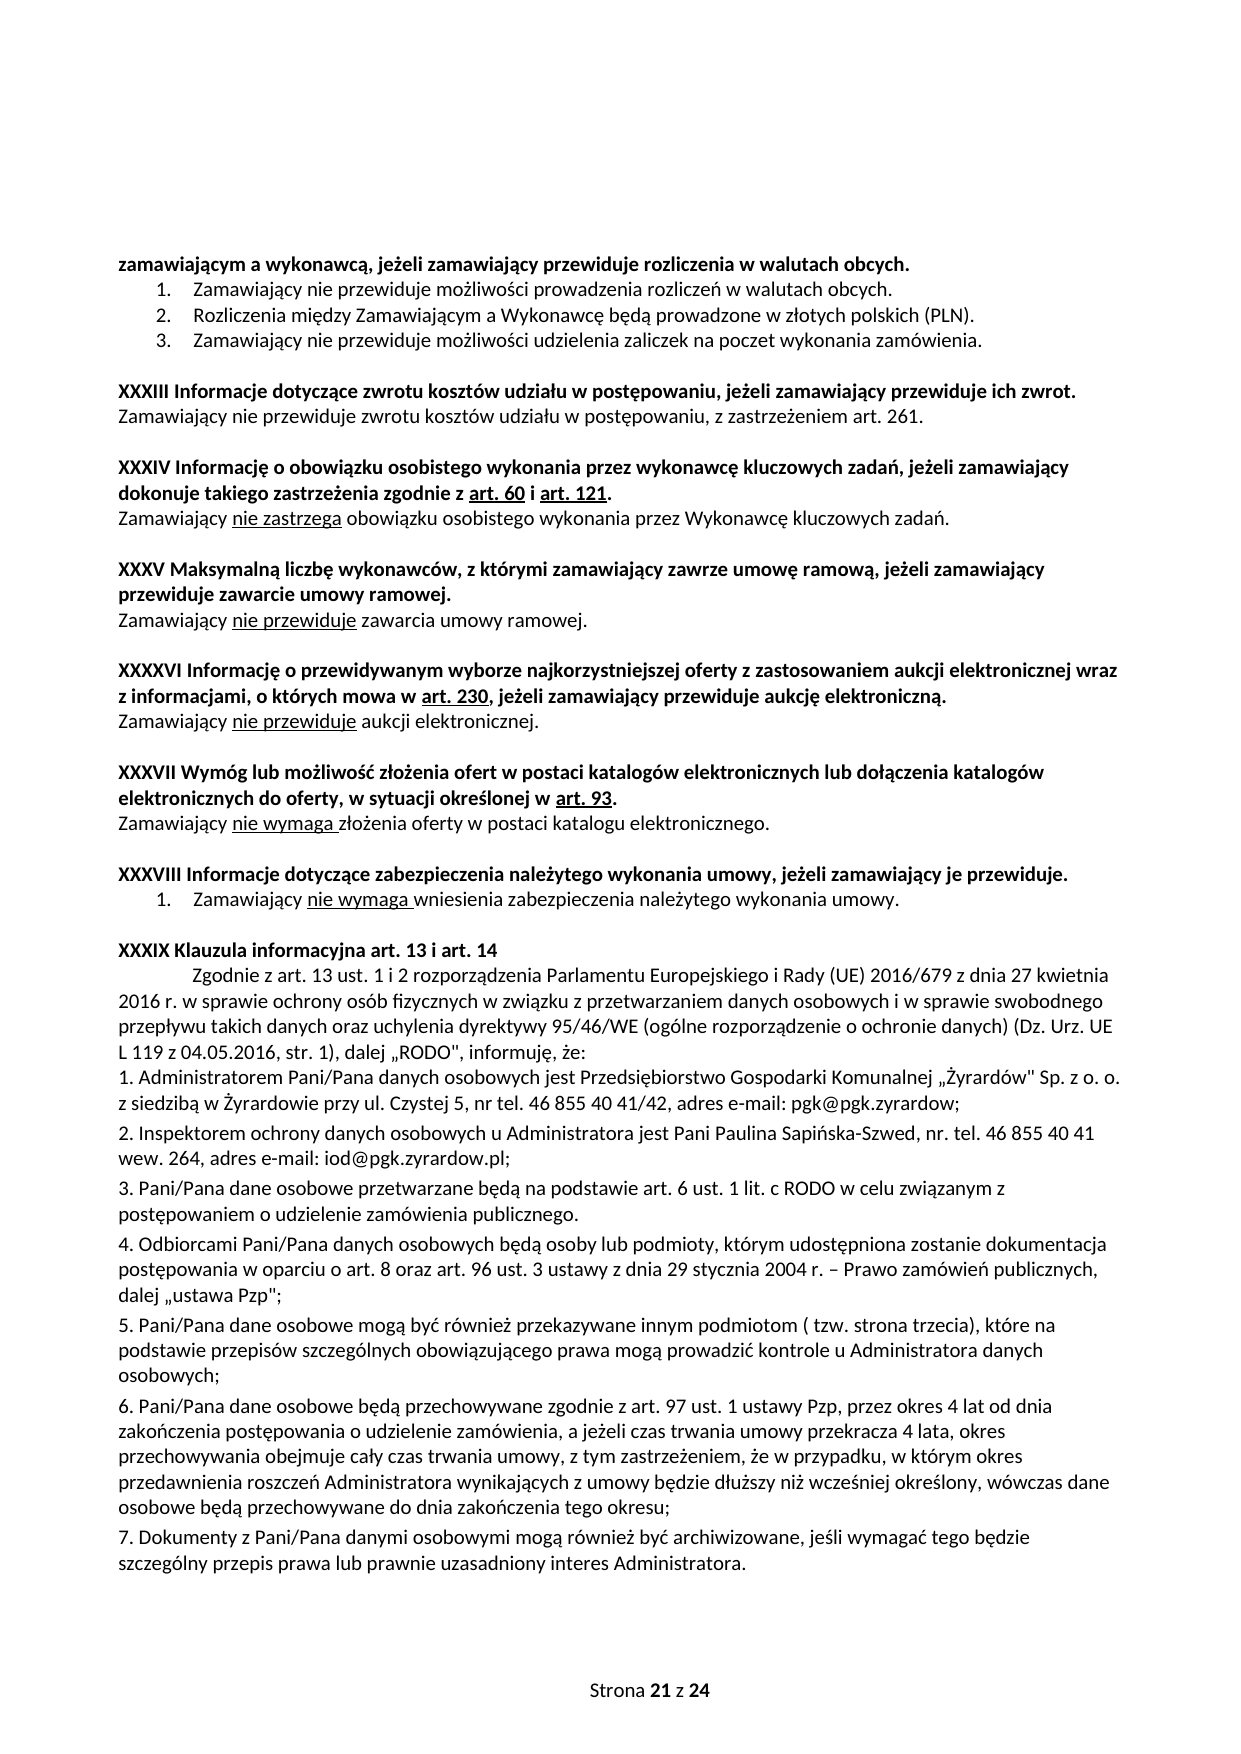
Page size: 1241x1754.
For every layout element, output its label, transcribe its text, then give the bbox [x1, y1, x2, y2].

text 5. Pani/Pana dane osobowe mogą być również przekazywane innym podmiotom ( tzw. strona trzecia), które na podstawie przepisów szczególnych obowiązującego prawa mogą prowadzić kontrole u Administratora danych osobowych; [118, 1312, 1122, 1388]
text Zamawiający nie zastrzega obowiązku osobistego wykonania przez Wykonawcę kluczowych zadań. [118, 505, 1122, 531]
text Zgodnie z art. 13 ust. 1 i 2 rozporządzenia Parlamentu Europejskiego i Rady (UE) 2016/679 z dnia 27 kwietnia 2016 r. w sprawie ochrony osób fizycznych w związku z przetwarzaniem danych osobowych i w sprawie swobodnego przepływu takich danych oraz uchylenia dyrektywy 95/46/WE (ogólne rozporządzenie o ochronie danych) (Dz. Urz. UE L 119 z 04.05.2016, str. 1), dalej „RODO", informuję, że: [118, 963, 1122, 1064]
text 2. Inspektorem ochrony danych osobowych u Administratora jest Pani Paulina Sapińska-Szwed, nr. tel. 46 855 40 41 wew. 264, adres e-mail: iod@pgk.zyrardow.pl; [118, 1120, 1122, 1171]
text 4. Odbiorcami Pani/Pana danych osobowych będą osoby lub podmioty, którym udostępniona zostanie dokumentacja postępowania w oparciu o art. 8 oraz art. 96 ust. 3 ustawy z dnia 29 stycznia 2004 r. – Prawo zamówień publicznych, dalej „ustawa Pzp"; [118, 1231, 1122, 1307]
text 3. Pani/Pana dane osobowe przetwarzane będą na podstawie art. 6 ust. 1 lit. c RODO w celu związanym z postępowaniem o udzielenie zamówienia publicznego. [118, 1175, 1122, 1226]
text 6. Pani/Pana dane osobowe będą przechowywane zgodnie z art. 97 ust. 1 ustawy Pzp, przez okres 4 lat od dnia zakończenia postępowania o udzielenie zamówienia, a jeżeli czas trwania umowy przekracza 4 lata, okres przechowywania obejmuje cały czas trwania umowy, z tym zastrzeżeniem, że w przypadku, w którym okres przedawnienia roszczeń Administratora wynikających z umowy będzie dłuższy niż wcześniej określony, wówczas dane osobowe będą przechowywane do dnia zakończenia tego okresu; [118, 1393, 1122, 1520]
text Zamawiający nie wymaga złożenia oferty w postaci katalogu elektronicznego. [118, 810, 1122, 836]
text XXXVIII Informacje dotyczące zabezpieczenia należytego wykonania umowy, jeżeli zamawiający je przewiduje. [118, 861, 1122, 886]
list Rozliczenia między Zamawiającym a Wykonawcę będą prowadzone w złotych polskich (PLN). [156, 302, 1122, 327]
text XXXIV Informację o obowiązku osobistego wykonania przez wykonawcę kluczowych zadań, jeżeli zamawiający dokonuje takiego zastrzeżenia zgodnie z art. 60 i art. 121. [118, 454, 1122, 505]
text XXXIX Klauzula informacyjna art. 13 i art. 14 [118, 937, 1122, 963]
text XXXV Maksymalną liczbę wykonawców, z którymi zamawiający zawrze umowę ramową, jeżeli zamawiający przewiduje zawarcie umowy ramowej. [118, 556, 1122, 607]
text Zamawiający nie przewiduje zwrotu kosztów udziału w postępowaniu, z zastrzeżeniem art. 261. [118, 403, 1122, 429]
text zamawiającym a wykonawcą, jeżeli zamawiający przewiduje rozliczenia w walutach obcych. [118, 251, 1122, 276]
text XXXIII Informacje dotyczące zwrotu kosztów udziału w postępowaniu, jeżeli zamawiający przewiduje ich zwrot. [118, 378, 1122, 403]
text Zamawiający nie przewiduje aukcji elektronicznej. [118, 708, 1122, 734]
text XXXVII Wymóg lub możliwość złożenia ofert w postaci katalogów elektronicznych lub dołączenia katalogów elektronicznych do oferty, w sytuacji określonej w art. 93. [118, 759, 1122, 810]
list Zamawiający nie wymaga wniesienia zabezpieczenia należytego wykonania umowy. [156, 886, 1122, 912]
text XXXXVI Informację o przewidywanym wyborze najkorzystniejszej oferty z zastosowaniem aukcji elektronicznej wraz z informacjami, o których mowa w art. 230, jeżeli zamawiający przewiduje aukcję elektroniczną. [118, 658, 1122, 708]
list Zamawiający nie przewiduje możliwości udzielenia zaliczek na poczet wykonania zamówienia. [156, 327, 1122, 353]
list Zamawiający nie przewiduje możliwości prowadzenia rozliczeń w walutach obcych. [156, 276, 1122, 302]
text 7. Dokumenty z Pani/Pana danymi osobowymi mogą również być archiwizowane, jeśli wymagać tego będzie szczególny przepis prawa lub prawnie uzasadniony interes Administratora. [118, 1524, 1122, 1575]
text 1. Administratorem Pani/Pana danych osobowych jest Przedsiębiorstwo Gospodarki Komunalnej „Żyrardów" Sp. z o. o. z siedzibą w Żyrardowie przy ul. Czystej 5, nr tel. 46 855 40 41/42, adres e-mail: pgk@pgk.zyrardow; [118, 1064, 1122, 1115]
text Zamawiający nie przewiduje zawarcia umowy ramowej. [118, 607, 1122, 632]
